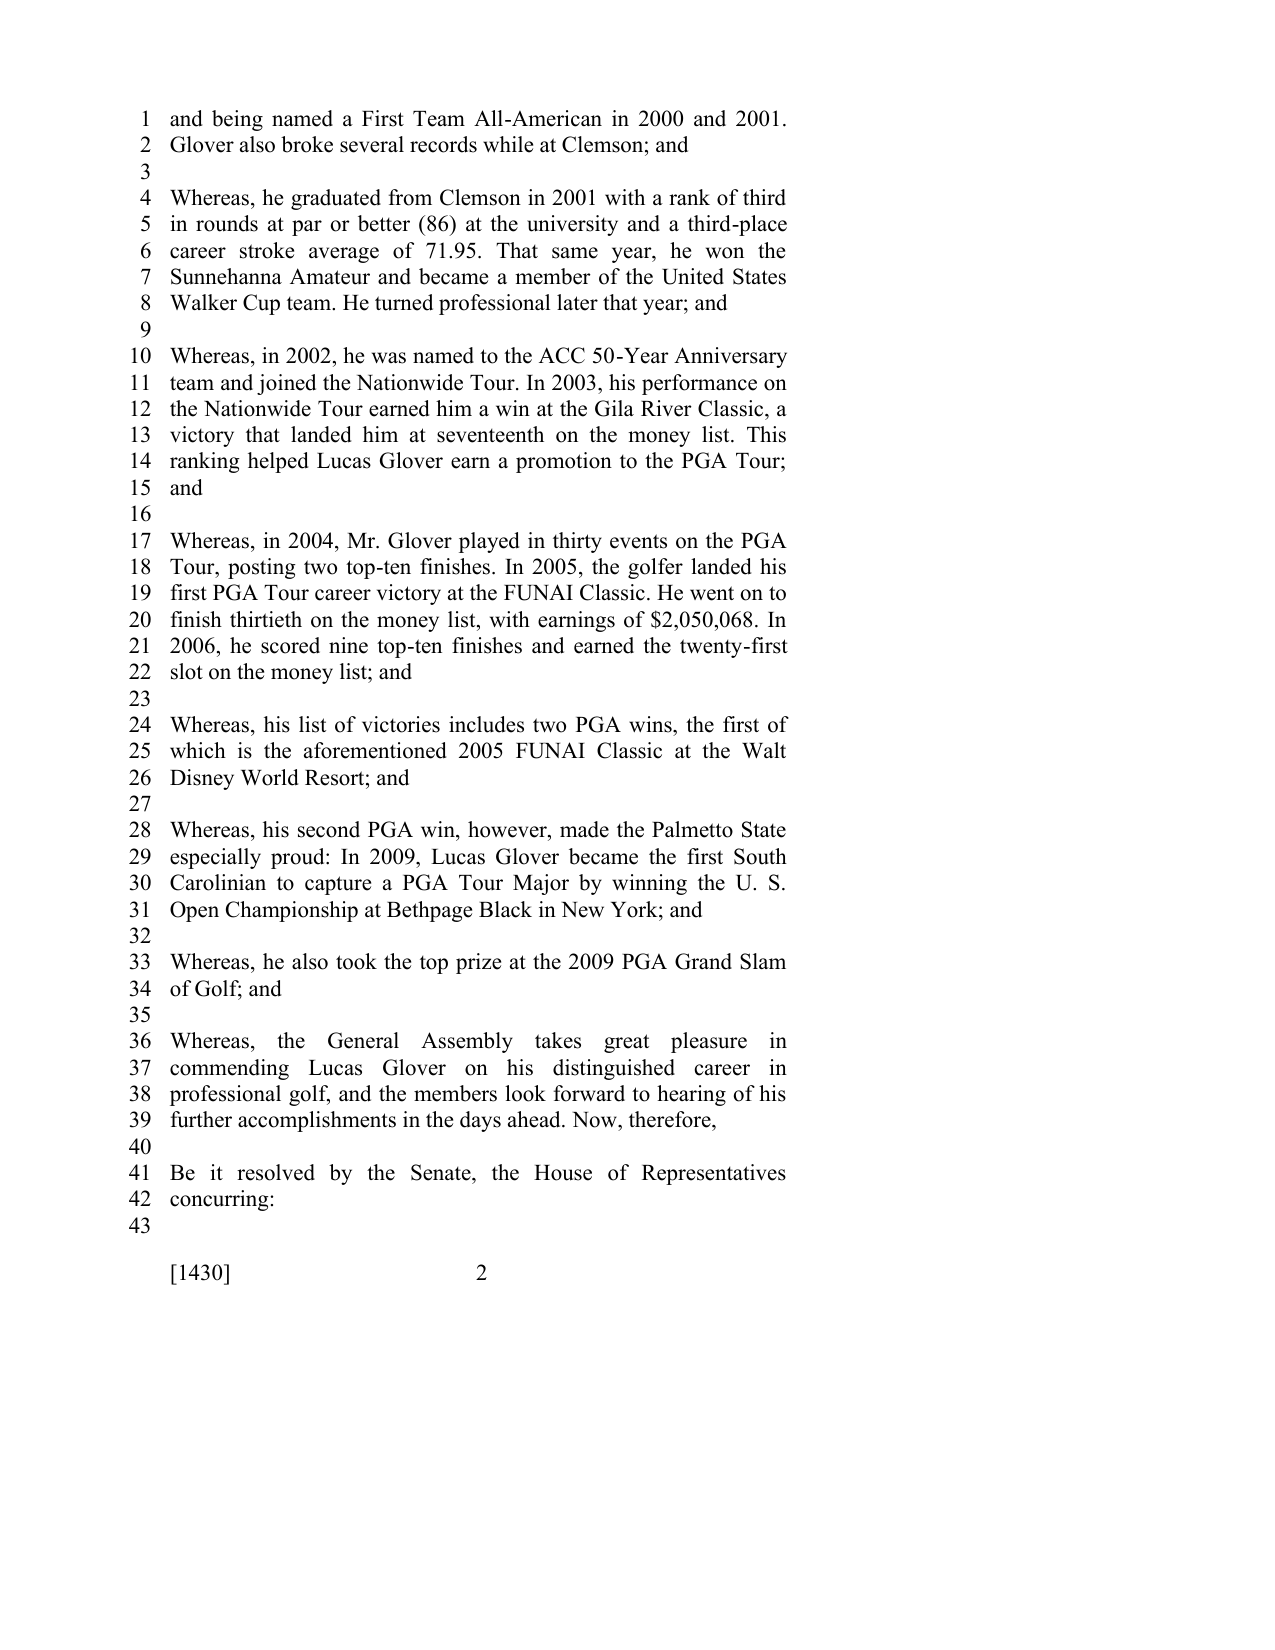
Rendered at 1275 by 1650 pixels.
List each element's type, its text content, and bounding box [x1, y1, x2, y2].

text Whereas, he also took the top prize at the 2009 PGA Grand Slam of Golf; and [169, 948, 787, 1001]
text Whereas, in 2002, he was named to the ACC 50-Year Anniversary team and joined the Nationwide Tour. In 2003, his performance on the Nationwide Tour earned him a win at the Gila River Classic, a victory that landed him at seventeenth on the money list. This ranking helped Lucas Glover earn a promotion to the PGA Tour; and [169, 342, 787, 500]
text Whereas, in 2004, Mr. Glover played in thirty events on the PGA Tour, posting two top-ten finishes. In 2005, the golfer landed his first PGA Tour career victory at the FUNAI Classic. He went on to finish thirtieth on the money list, with earnings of $2,050,068. In 2006, he scored nine top-ten finishes and earned the twenty-first slot on the money list; and [169, 527, 787, 685]
text Whereas, the General Assembly takes great pleasure in commending Lucas Glover on his distinguished career in professional golf, and the members look forward to hearing of his further accomplishments in the days ahead. Now, therefore, [169, 1027, 787, 1133]
text Whereas, his list of victories includes two PGA wins, the first of which is the aforementioned 2005 FUNAI Classic at the Walt Disney World Resort; and [169, 711, 787, 790]
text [169, 105, 787, 158]
text Whereas, his second PGA win, however, made the Palmetto State especially proud: In 2009, Lucas Glover became the first South Carolinian to capture a PGA Tour Major by winning the U. S. Open Championship at Bethpage Black in New York; and [169, 817, 787, 922]
text Whereas, he graduated from Clemson in 2001 with a rank of third in rounds at par or better (86) at the university and a third-place career stroke average of 71.95. That same year, he won the Sunnehanna Amateur and became a member of the United States Walker Cup team. He turned professional later that year; and [169, 184, 787, 316]
text Be it resolved by the Senate, the House of Representatives concurring: [169, 1159, 787, 1212]
